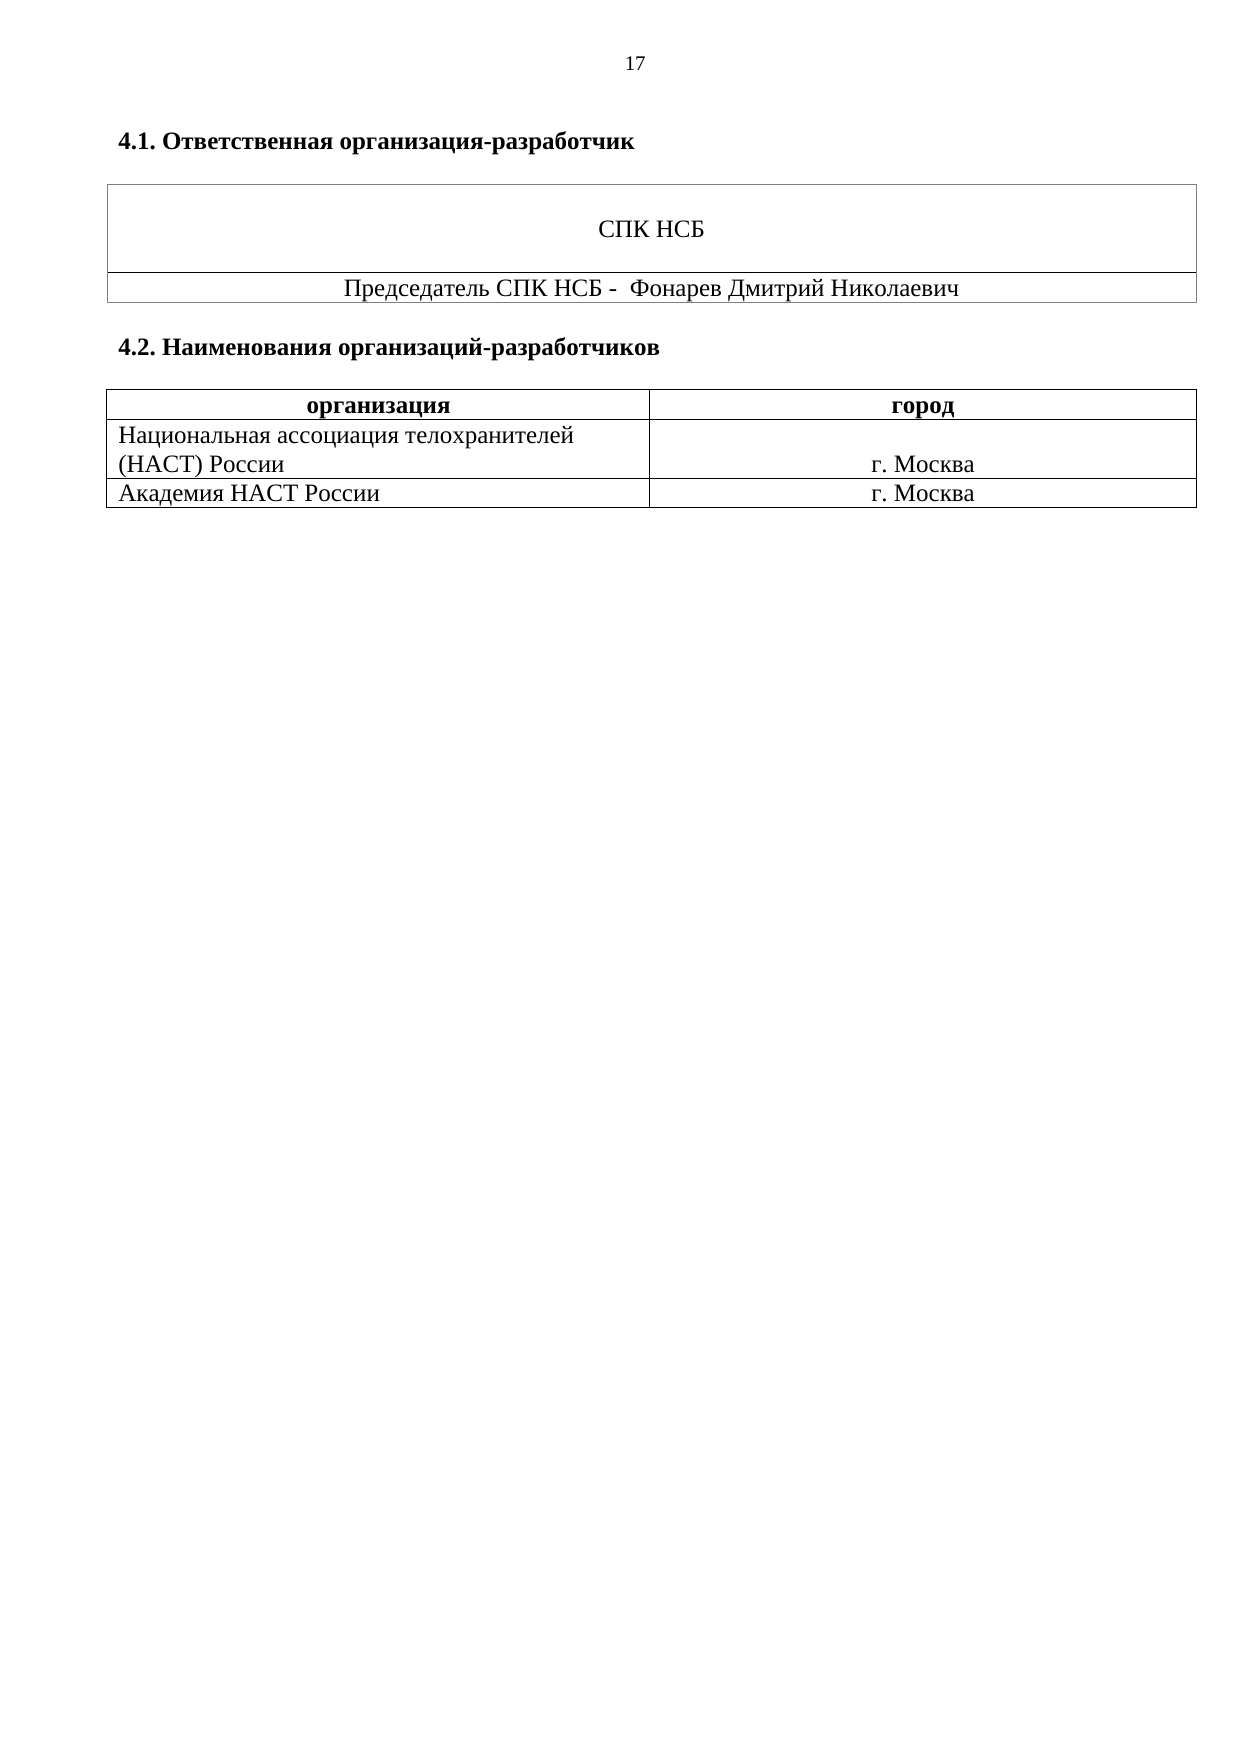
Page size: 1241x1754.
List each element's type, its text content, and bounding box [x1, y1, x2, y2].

table_cell Председатель СПК НСБ - Фонарев Дмитрий Николаевич [108, 273, 1196, 302]
table_cell Академия НАСТ России [107, 479, 649, 507]
table_cell г. Москва [650, 479, 1196, 507]
table_cell Национальная ассоциация телохранителей (НАСТ) России [107, 420, 649, 477]
table_cell г. Москва [650, 420, 1196, 477]
table_header СПК НСБ [108, 185, 1196, 272]
table_header город [650, 390, 1196, 419]
subtitle 4.1. Ответственная организация-разработчик [118, 126, 1152, 155]
subtitle 4.2. Наименования организаций-разработчиков [118, 332, 1152, 360]
table_header организация [107, 390, 649, 419]
